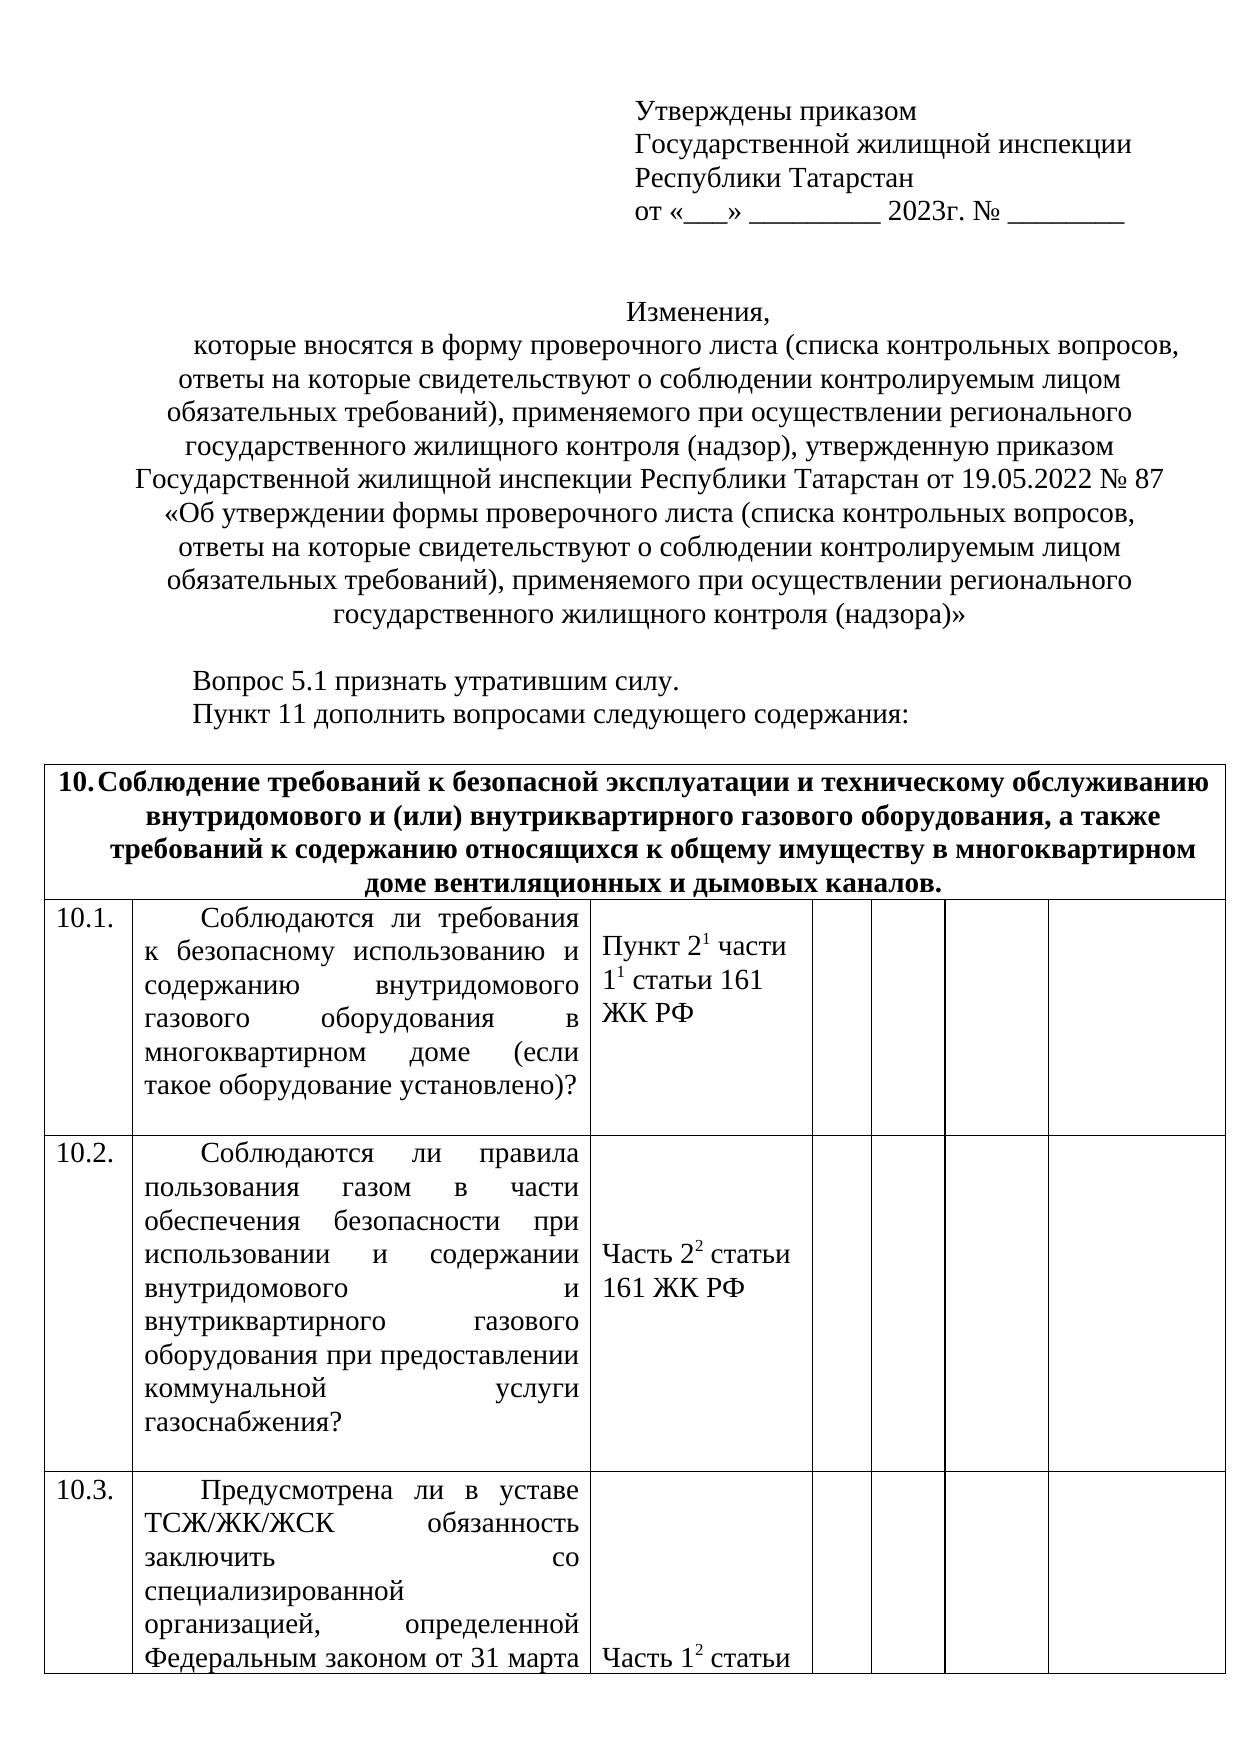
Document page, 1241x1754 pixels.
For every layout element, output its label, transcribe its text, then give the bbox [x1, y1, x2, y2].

table_cell [872, 1472, 944, 1673]
list от «___» _________ 2023г. № ________ [634, 193, 1181, 227]
table_cell [813, 1472, 871, 1673]
table_cell [946, 900, 1048, 1134]
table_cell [133, 1472, 590, 1673]
list Государственной жилищной инспекции [634, 126, 1181, 160]
table_cell Пункт 21 части 11 статьи 161 ЖК РФ [591, 900, 812, 1134]
table_cell Соблюдаются ли правила пользования газом в части обеспечения безопасности при использовании и содержании внутридомового и внутриквартирного газового оборудования при предоставлении коммунальной услуги газоснабжения? [133, 1136, 590, 1471]
table_cell Соблюдаются ли требования к безопасному использованию и содержанию внутридомового газового оборудования в многоквартирном доме (если такое оборудование установлено)? [133, 900, 590, 1134]
table_header Соблюдение требований к безопасной эксплуатации и техническому обслуживанию внутридомового и (или) внутриквартирного газового оборудования, а также требований к содержанию относящихся к общему имуществу в многоквартирном доме вентиляционных и дымовых каналов. [45, 765, 1225, 899]
list Пункт 11 дополнить вопросами следующего содержания: [118, 696, 1181, 730]
table_cell Часть 22 статьи 161 ЖК РФ [591, 1136, 812, 1471]
table_cell [1049, 900, 1225, 1134]
list Вопрос 5.1 признать утратившим силу. [118, 663, 1181, 696]
table_cell [1049, 1136, 1225, 1471]
table_cell [813, 900, 871, 1134]
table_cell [591, 1472, 812, 1673]
list Республики Татарстан [634, 160, 1181, 193]
list Изменения, [215, 294, 1181, 327]
text которые вносятся в форму проверочного листа (списка контрольных вопросов, ответы на которые свидетельствуют о соблюдении контролируемым лицом обязательных требований), применяемого при осуществлении регионального государственного жилищного контроля (надзор), утвержденную приказом Государственной жилищной инспекции Республики Татарстан от 19.05.2022 № 87 «Об утверждении формы проверочного листа (списка контрольных вопросов, ответы на которые свидетельствуют о соблюдении контролируемым лицом обязательных требований), применяемого при осуществлении регионального государственного жилищного контроля (надзора)» [118, 327, 1181, 629]
table_cell [872, 1136, 944, 1471]
table_cell [946, 1136, 1048, 1471]
table_cell 10.2. [45, 1136, 132, 1471]
list Утверждены приказом [634, 93, 1181, 126]
table_cell [813, 1136, 871, 1471]
table_cell [946, 1472, 1048, 1673]
table_cell 10.1. [45, 900, 132, 1134]
table_cell [872, 900, 944, 1134]
table_cell 10.3. [45, 1472, 132, 1673]
table_cell [1049, 1472, 1225, 1673]
